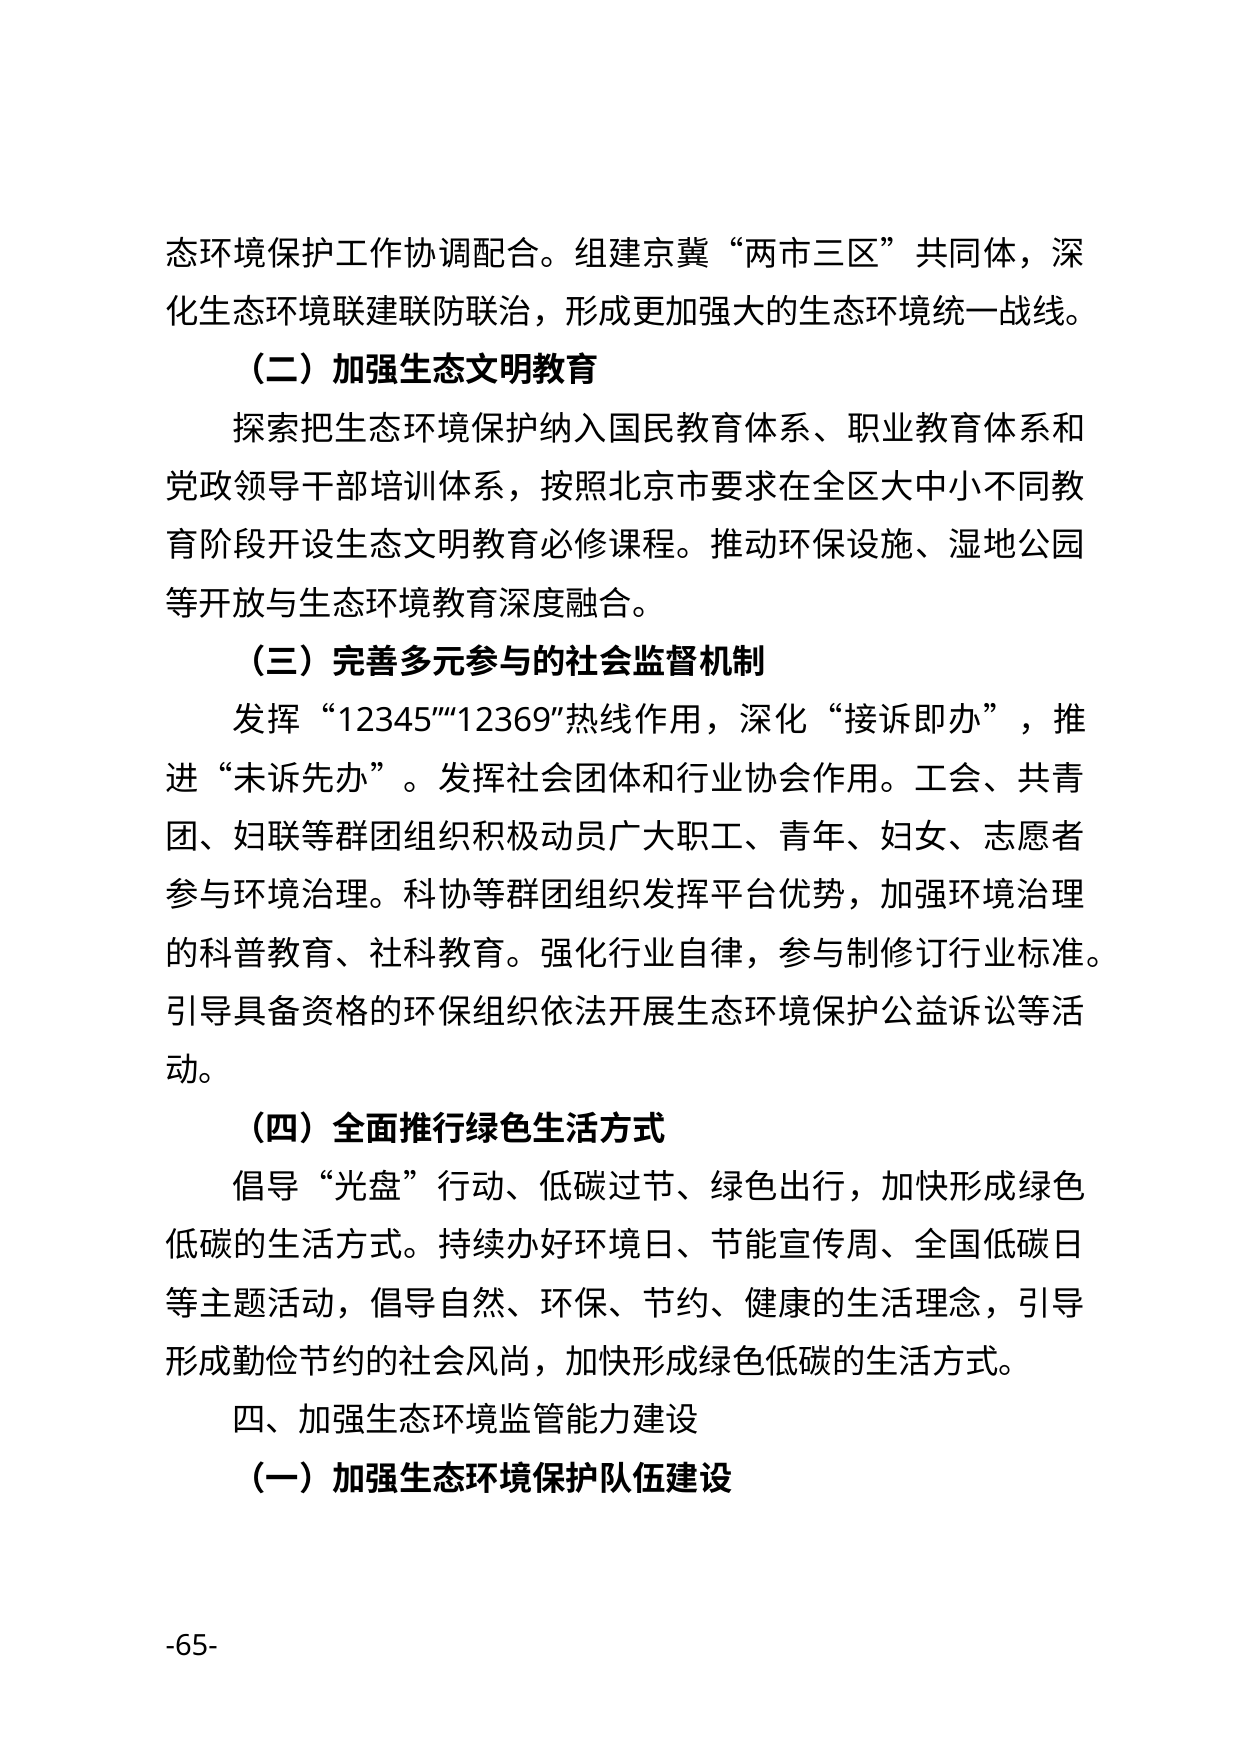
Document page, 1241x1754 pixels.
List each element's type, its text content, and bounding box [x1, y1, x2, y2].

text （二）加强生态文明教育 [165, 335, 1087, 393]
text 发挥“12345”“12369”热线作用，深化“接诉即办”，推进“未诉先办”。发挥社会团体和行业协会作用。工会、共青团、妇联等群团组织积极动员广大职工、青年、妇女、志愿者参与环境治理。科协等群团组织发挥平台优势，加强环境治理的科普教育、社科教育。强化行业自律，参与制修订行业标准。引导具备资格的环保组织依法开展生态环境保护公益诉讼等活动。 [165, 685, 1087, 1093]
text （四）全面推行绿色生活方式 [165, 1093, 1087, 1152]
text 四、加强生态环境监管能力建设 [232, 1385, 1087, 1443]
text （三）完善多元参与的社会监督机制 [165, 627, 1087, 685]
text （一）加强生态环境保护队伍建设 [165, 1443, 1087, 1502]
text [165, 218, 1087, 335]
text 探索把生态环境保护纳入国民教育体系、职业教育体系和党政领导干部培训体系，按照北京市要求在全区大中小不同教育阶段开设生态文明教育必修课程。推动环保设施、湿地公园等开放与生态环境教育深度融合。 [165, 393, 1087, 627]
text 倡导“光盘”行动、低碳过节、绿色出行，加快形成绿色低碳的生活方式。持续办好环境日、节能宣传周、全国低碳日等主题活动，倡导自然、环保、节约、健康的生活理念，引导形成勤俭节约的社会风尚，加快形成绿色低碳的生活方式。 [165, 1152, 1087, 1385]
